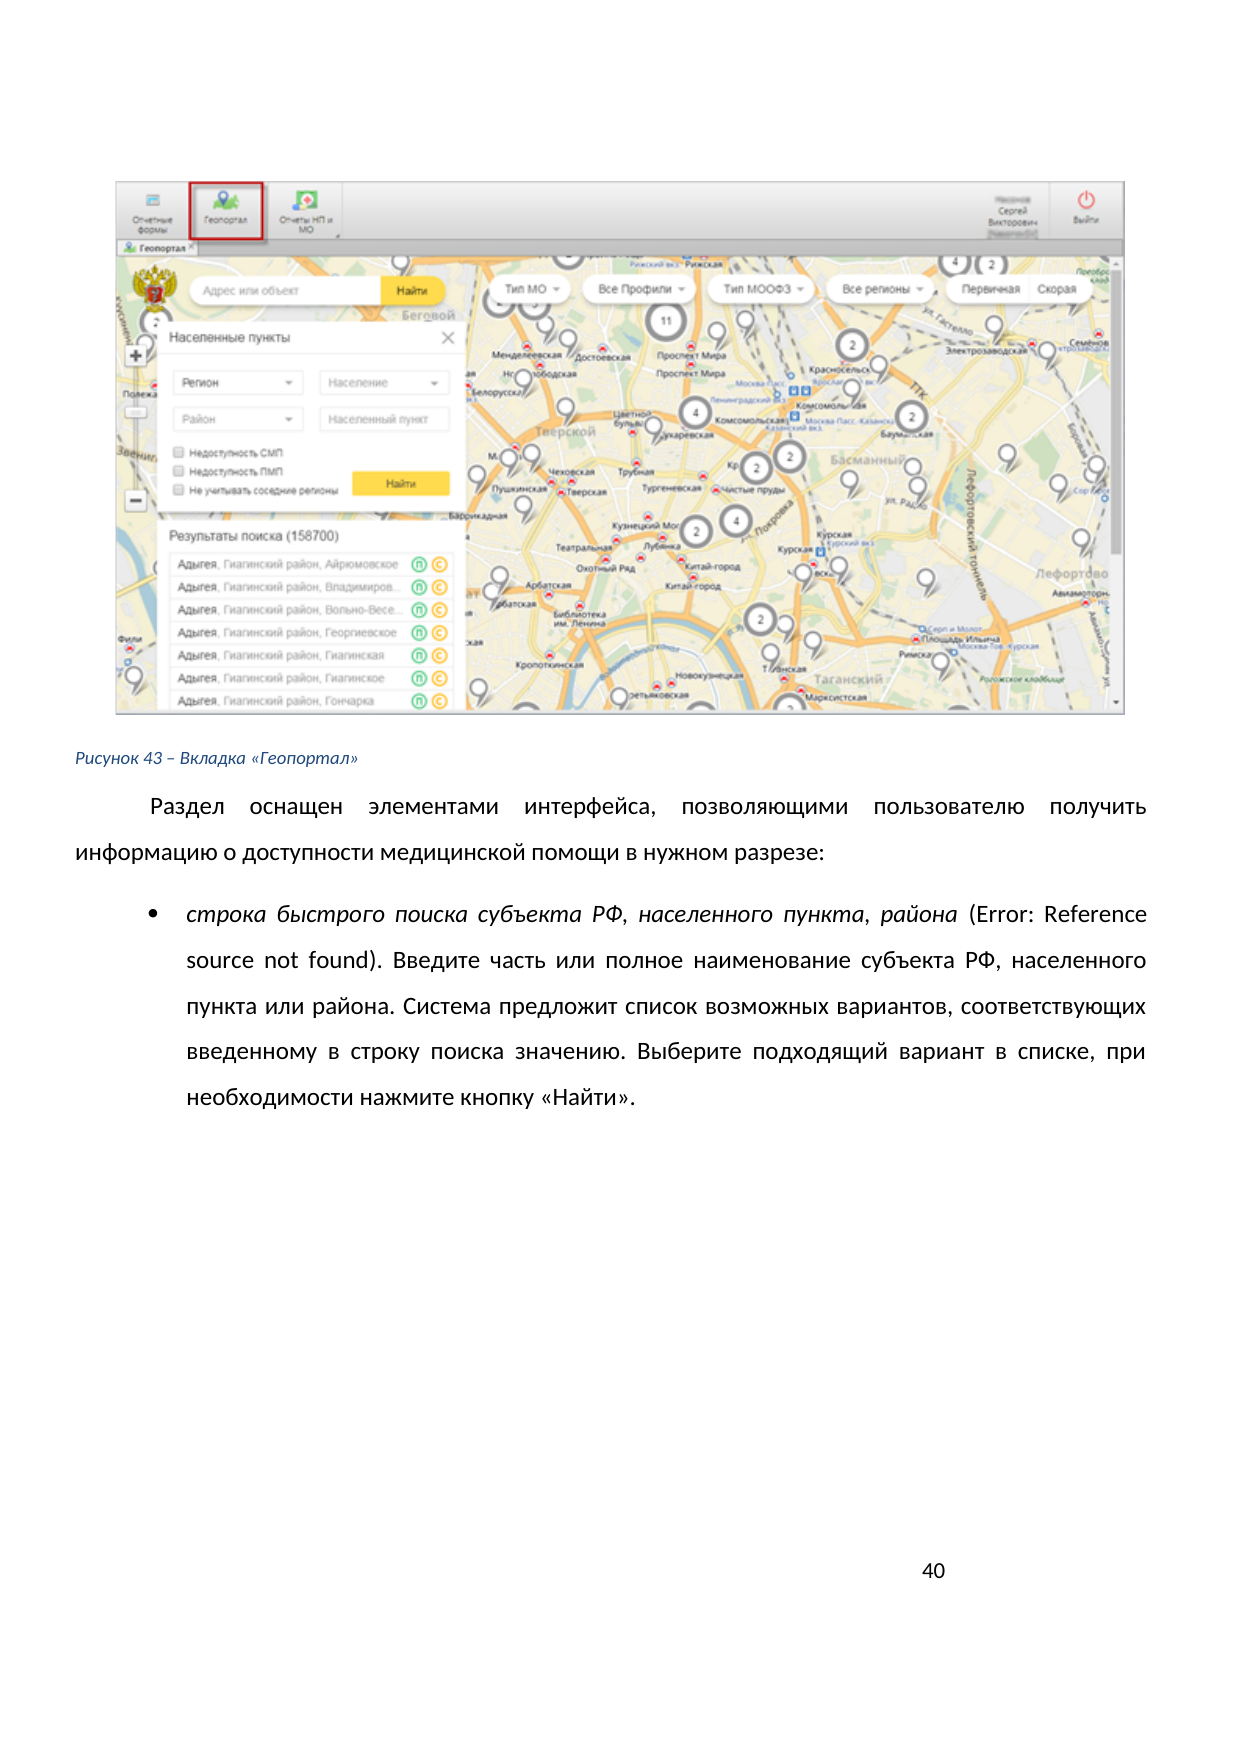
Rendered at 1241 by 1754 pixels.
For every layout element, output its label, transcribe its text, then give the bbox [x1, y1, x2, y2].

picture [115, 181, 1125, 715]
text Раздел оснащен элементами интерфейса, позволяющими пользователю получить информацию о доступности медицинской помощи в нужном разрезе: [75, 790, 1147, 866]
text Рисунок 43 – Вкладка «Геопортал» [75, 746, 1165, 769]
